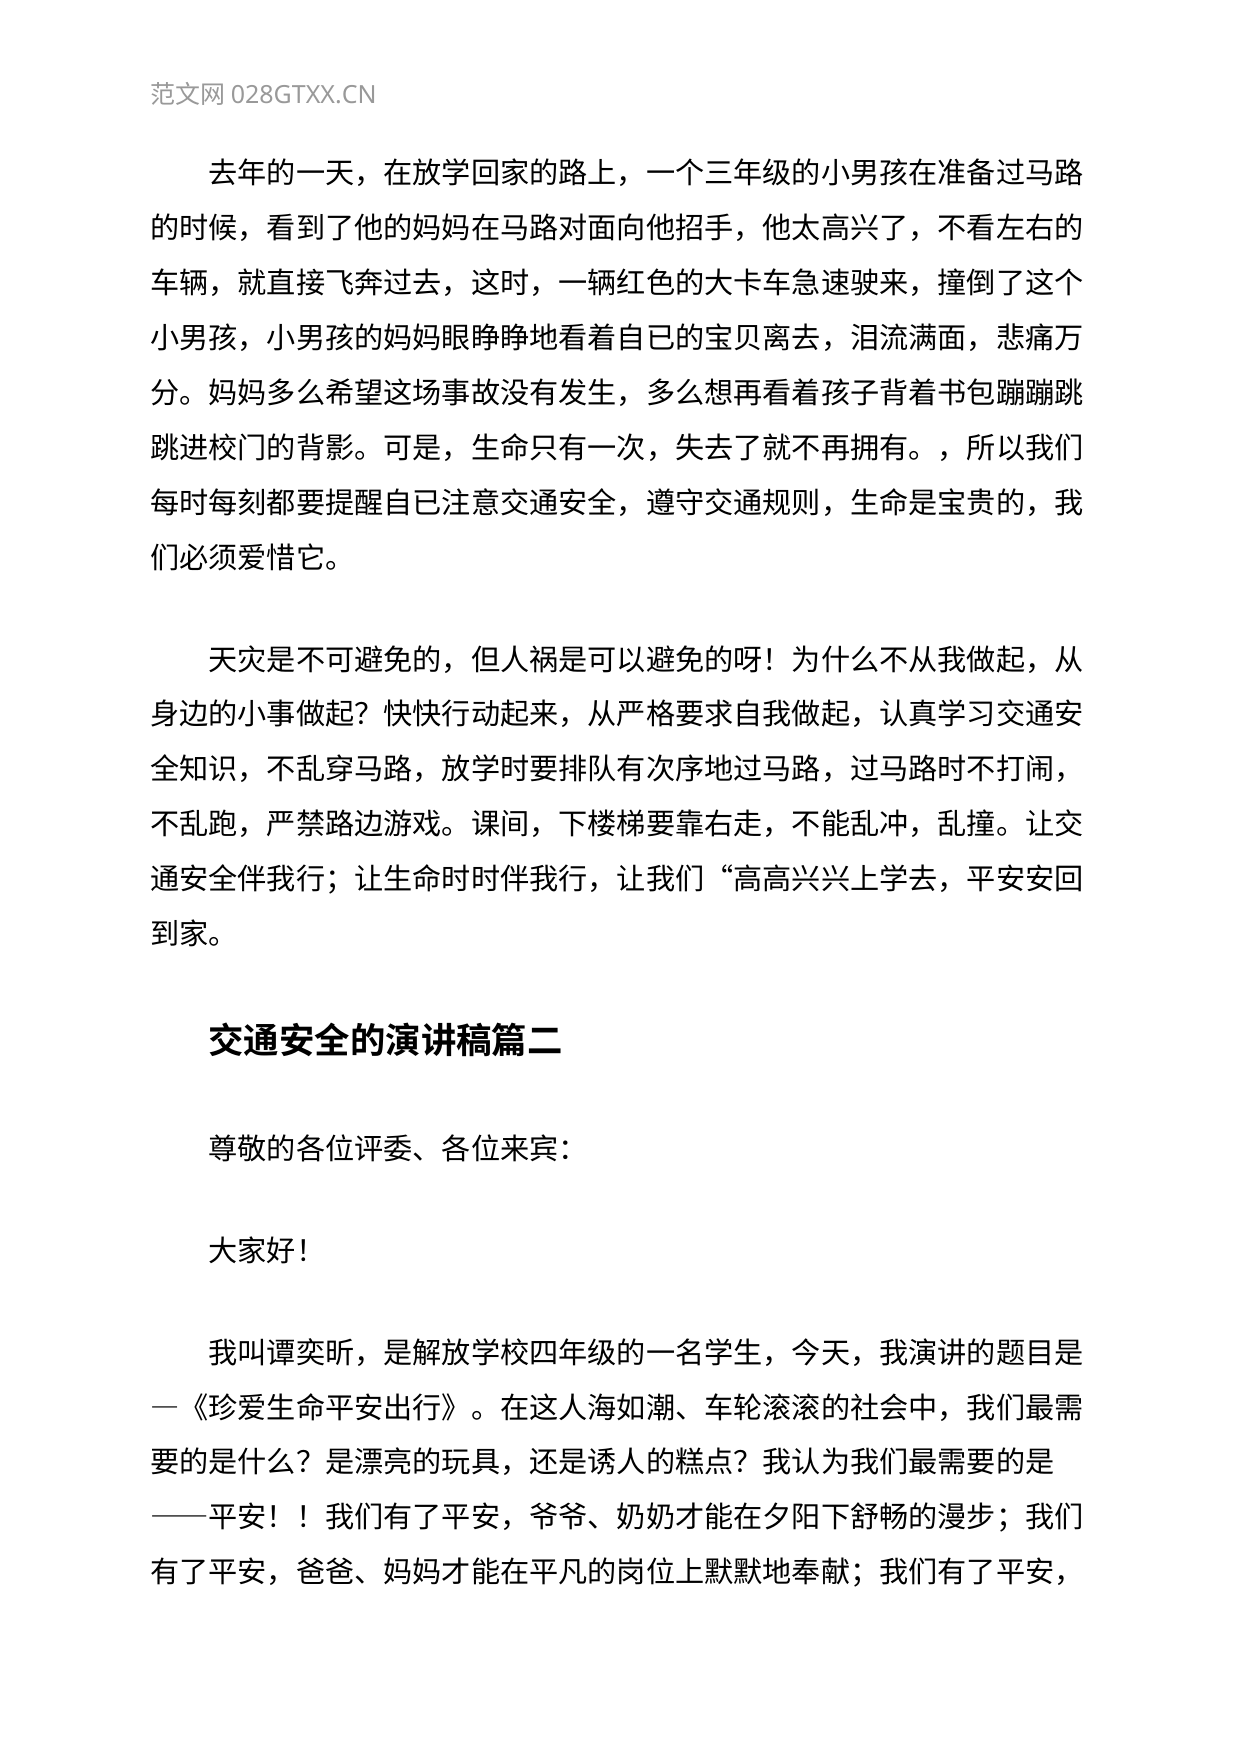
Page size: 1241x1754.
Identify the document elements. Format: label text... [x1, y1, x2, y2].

text 交通安全的演讲稿篇二 [150, 1012, 1090, 1063]
text 天灾是不可避免的，但人祸是可以避免的呀！为什么不从我做起，从身边的小事做起？快快行动起来，从严格要求自我做起，认真学习交通安全知识，不乱穿马路，放学时要排队有次序地过马路，过马路时不打闹，不乱跑，严禁路边游戏。课间，下楼梯要靠右走，不能乱冲，乱撞。让交通安全伴我行；让生命时时伴我行，让我们“高高兴兴上学去，平安安回到家。 [150, 636, 1090, 953]
text 大家好！ [150, 1227, 1090, 1270]
text 去年的一天，在放学回家的路上，一个三年级的小男孩在准备过马路的时候，看到了他的妈妈在马路对面向他招手，他太高兴了，不看左右的车辆，就直接飞奔过去，这时，一辆红色的大卡车急速驶来，撞倒了这个小男孩，小男孩的妈妈眼睁睁地看着自已的宝贝离去，泪流满面，悲痛万分。妈妈多么希望这场事故没有发生，多么想再看着孩子背着书包蹦蹦跳跳进校门的背影。可是，生命只有一次，失去了就不再拥有。，所以我们每时每刻都要提醒自已注意交通安全，遵守交通规则，生命是宝贵的，我们必须爱惜它。 [150, 150, 1090, 577]
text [150, 1329, 1090, 1591]
text 尊敬的各位评委、各位来宾： [150, 1126, 1090, 1168]
